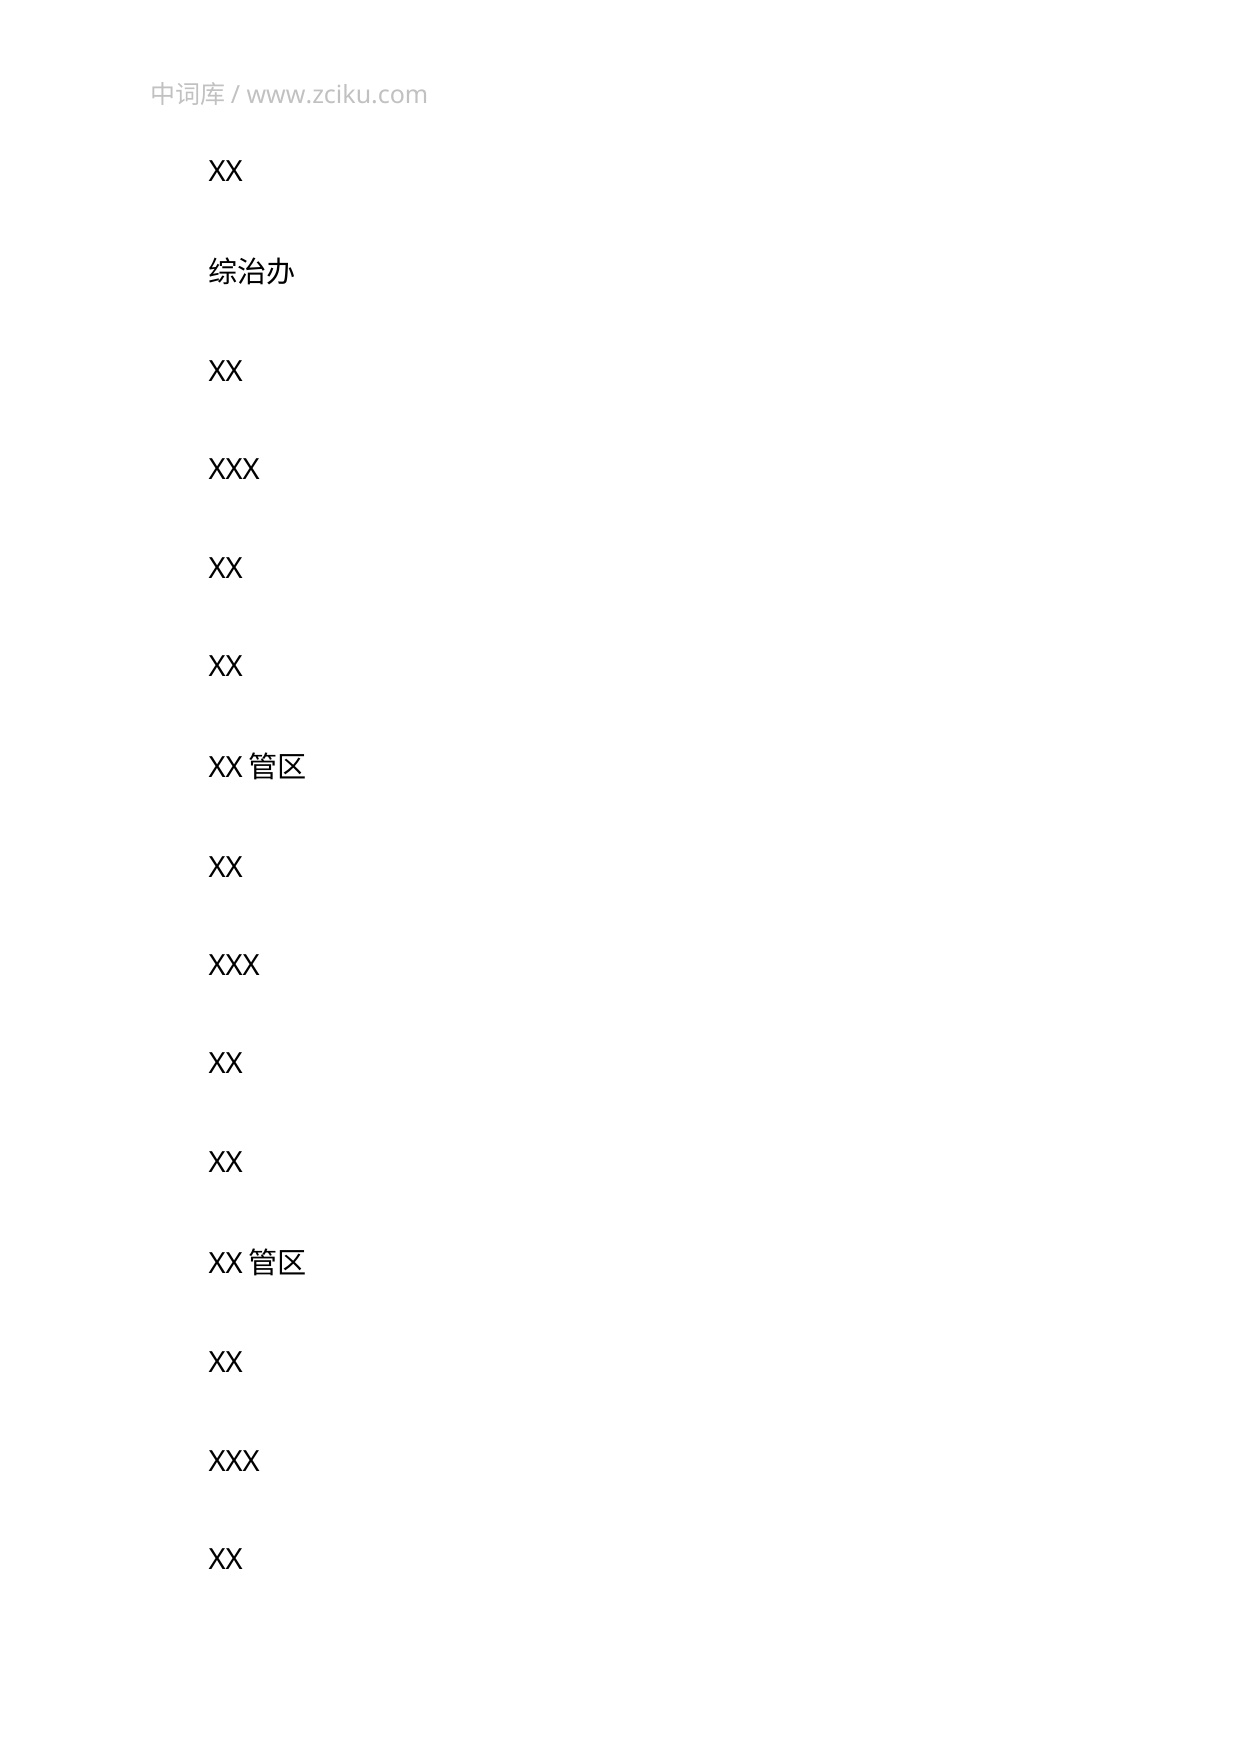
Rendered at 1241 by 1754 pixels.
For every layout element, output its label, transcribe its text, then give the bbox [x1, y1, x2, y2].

text XX管区 [150, 744, 1090, 786]
text 综治办 [150, 248, 1090, 291]
text XX [150, 150, 1090, 190]
text XX [150, 1342, 1090, 1381]
text XX [150, 646, 1090, 685]
text XX [150, 350, 1090, 390]
text XXX [150, 944, 1090, 984]
text XX [150, 1043, 1090, 1082]
text XX [150, 846, 1090, 886]
text XX管区 [150, 1240, 1090, 1282]
text XX [150, 547, 1090, 587]
text XX [150, 1141, 1090, 1181]
text XXX [150, 449, 1090, 488]
text XXX [150, 1440, 1090, 1480]
text XX [150, 1538, 1090, 1578]
